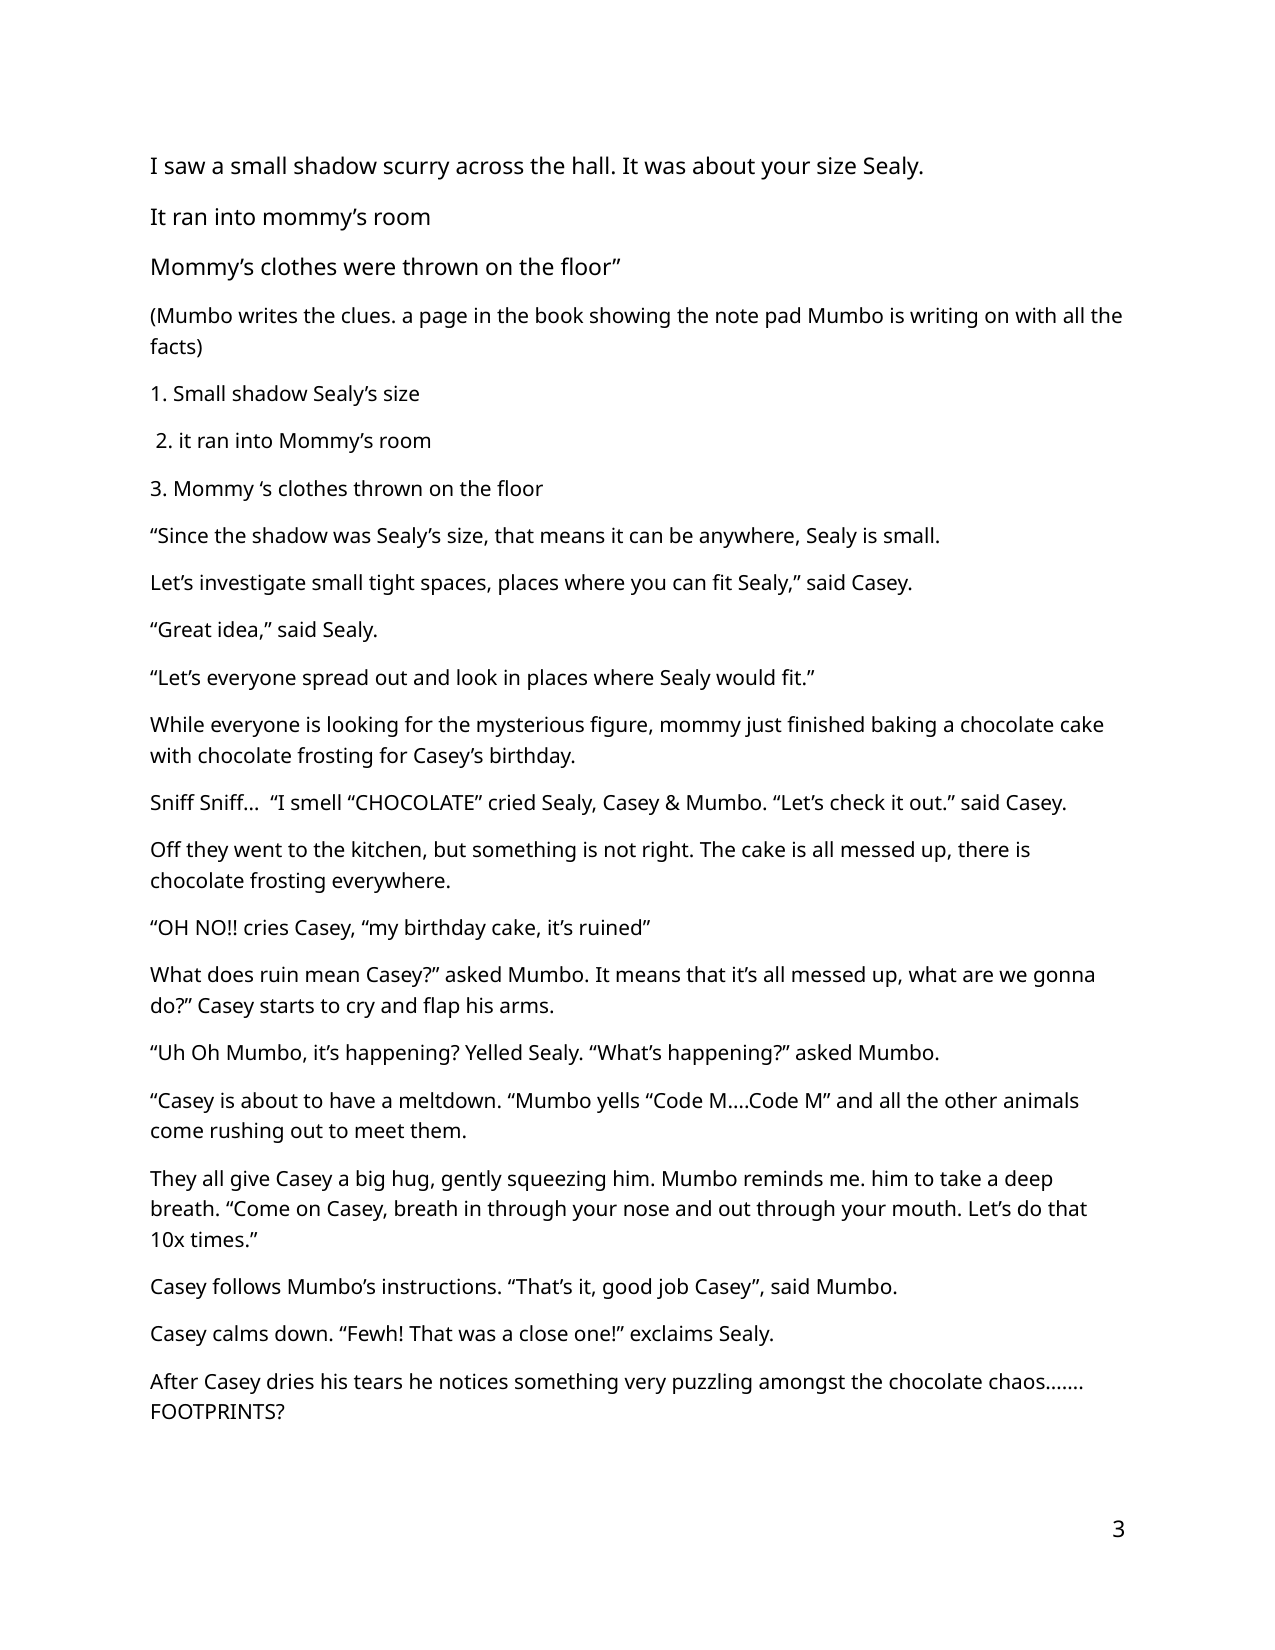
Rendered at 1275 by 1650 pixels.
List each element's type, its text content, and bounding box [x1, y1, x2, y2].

text Off they went to the kitchen, but something is not right. The cake is all messed up, there is chocolate frosting everywhere. [150, 835, 1125, 894]
text 3. Mommy ‘s clothes thrown on the floor [150, 474, 1125, 502]
text “Great idea,” said Sealy. [150, 616, 1125, 644]
text 1. Small shadow Sealy’s size [150, 379, 1125, 408]
text “Casey is about to have a meltdown. “Mumbo yells “Code M….Code M” and all the other animals come rushing out to meet them. [150, 1086, 1125, 1145]
text “Uh Oh Mumbo, it’s happening? Yelled Sealy. “What’s happening?” asked Mumbo. [150, 1038, 1125, 1067]
text Casey calms down. “Fewh! That was a close one!” exclaims Sealy. [150, 1319, 1125, 1348]
text “Let’s everyone spread out and look in places where Sealy would fit.” [150, 663, 1125, 691]
text Let’s investigate small tight spaces, places where you can fit Sealy,” said Casey. [150, 568, 1125, 597]
text (Mumbo writes the clues. a page in the book showing the note pad Mumbo is writing on with all the facts) [150, 301, 1125, 360]
text Casey follows Mumbo’s instructions. “That’s it, good job Casey”, said Mumbo. [150, 1272, 1125, 1301]
text They all give Casey a big hug, gently squeezing him. Mumbo reminds me. him to take a deep breath. “Come on Casey, breath in through your nose and out through your mouth. Let’s do that 10x times.” [150, 1164, 1125, 1253]
text After Casey dries his tears he notices something very puzzling amongst the chocolate chaos……. FOOTPRINTS? [150, 1367, 1125, 1426]
text While everyone is looking for the mysterious figure, mommy just finished baking a chocolate cake with chocolate frosting for Casey’s birthday. [150, 710, 1125, 769]
text 2. it ran into Mommy’s room [150, 426, 1125, 455]
text Mommy’s clothes were thrown on the floor” [150, 251, 1125, 282]
text “OH NO!! cries Casey, “my birthday cake, it’s ruined” [150, 913, 1125, 942]
text It ran into mommy’s room [150, 200, 1125, 232]
text Sniff Sniff… “I smell “CHOCOLATE” cried Sealy, Casey & Mumbo. “Let’s check it out.” said Casey. [150, 788, 1125, 817]
text I saw a small shadow scurry across the hall. It was about your size Sealy. [150, 150, 1125, 181]
text What does ruin mean Casey?” asked Mumbo. It means that it’s all messed up, what are we gonna do?” Casey starts to cry and flap his arms. [150, 961, 1125, 1020]
text “Since the shadow was Sealy’s size, that means it can be anywhere, Sealy is small. [150, 521, 1125, 549]
